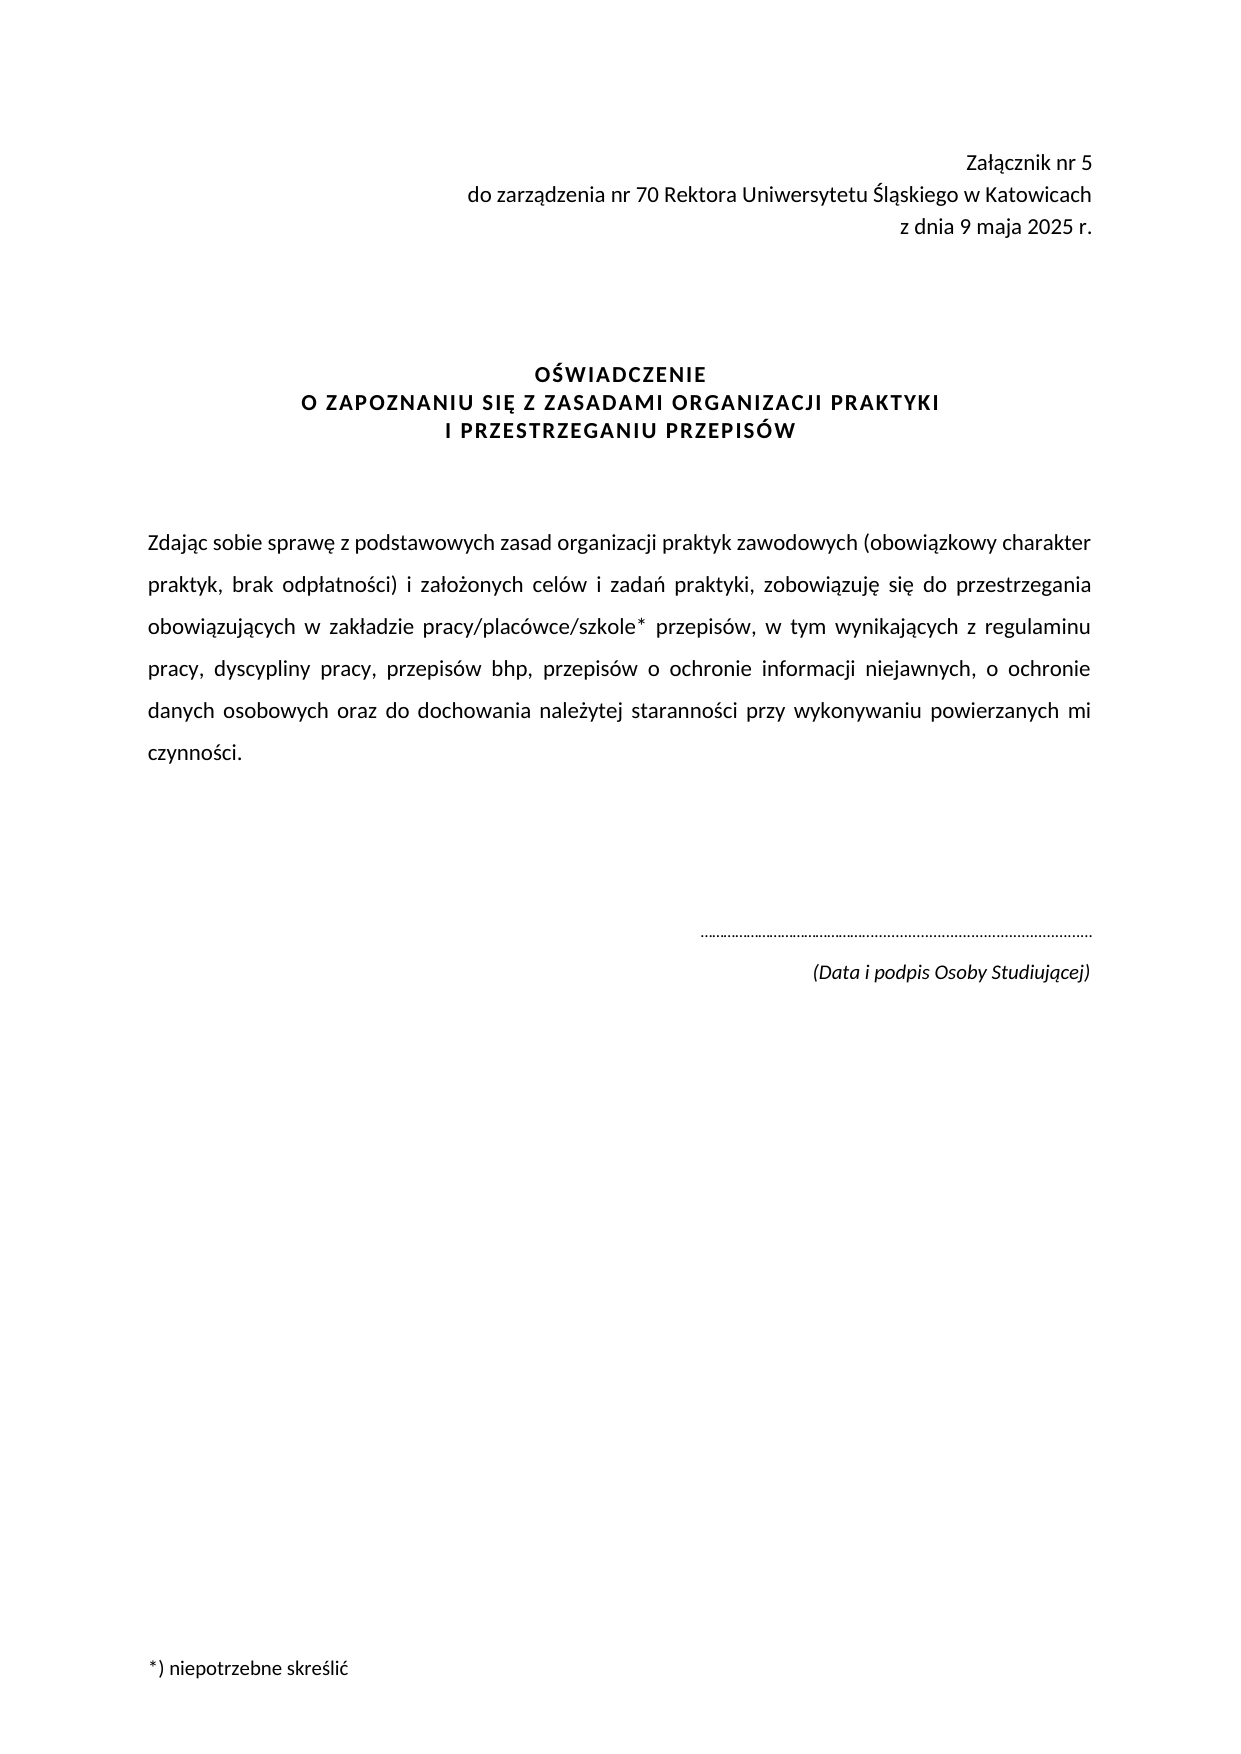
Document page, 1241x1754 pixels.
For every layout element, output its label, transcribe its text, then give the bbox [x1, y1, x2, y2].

text do zarządzenia nr 70 Rektora Uniwersytetu Śląskiego w Katowicach [148, 180, 1093, 208]
text I PRZESTRZEGANIU PRZEPISÓW [148, 416, 1093, 444]
text Zdając sobie sprawę z podstawowych zasad organizacji praktyk zawodowych (obowiązkowy charakter praktyk, brak odpłatności) i założonych celów i zadań praktyki, zobowiązuję się do przestrzegania obowiązujących w zakładzie pracy/placówce/szkole* przepisów, w tym wynikających z regulaminu pracy, dyscypliny pracy, przepisów bhp, przepisów o ochronie informacji niejawnych, o ochronie danych osobowych oraz do dochowania należytej staranności przy wykonywaniu powierzanych mi czynności. [148, 528, 1093, 766]
text O ZAPOZNANIU SIĘ Z ZASADAMI ORGANIZACJI PRAKTYKI [148, 388, 1093, 416]
text ……………………………………....................................................... [148, 921, 1093, 941]
text Załącznik nr 5 [148, 148, 1093, 176]
text OŚWIADCZENIE [148, 360, 1093, 388]
text (Data i podpis Osoby Studiującej) [148, 959, 1093, 985]
text z dnia 9 maja 2025 r. [148, 212, 1093, 240]
